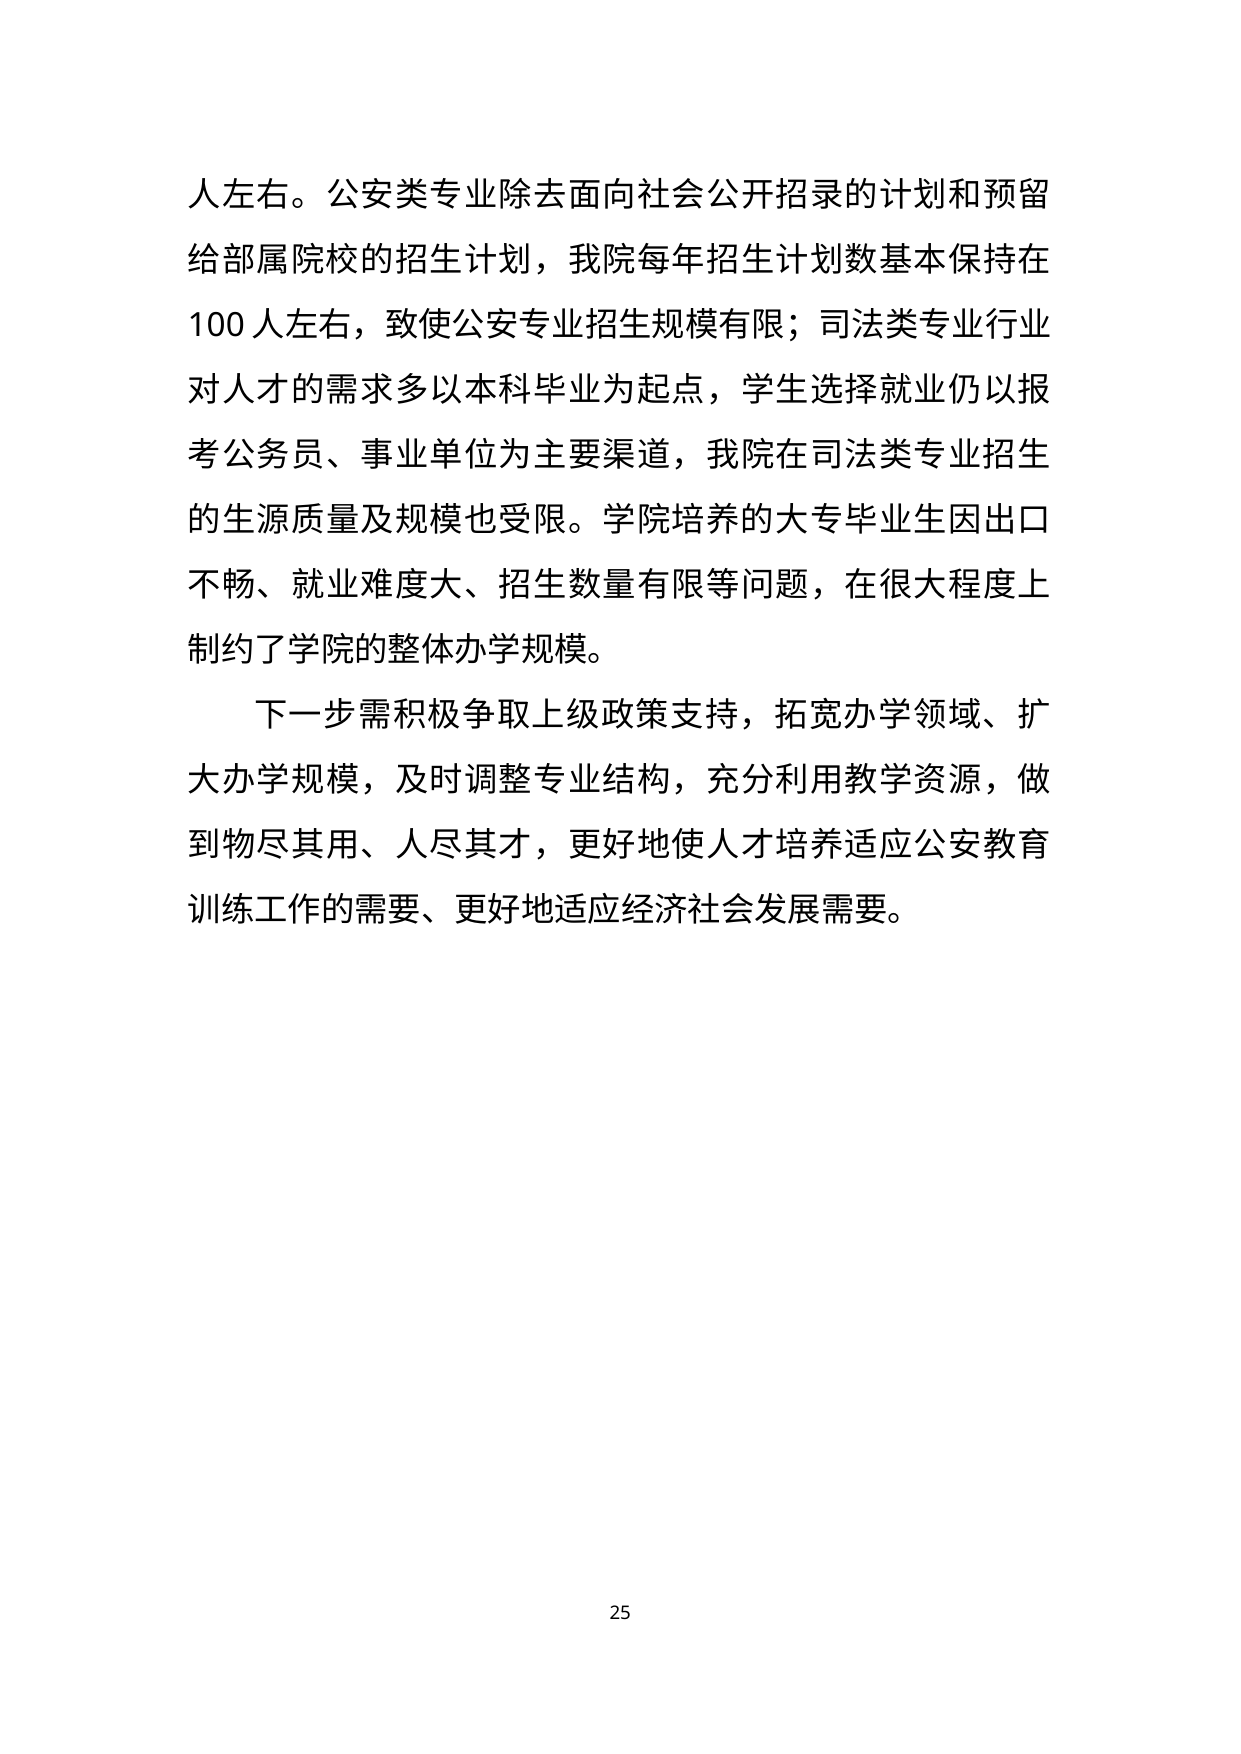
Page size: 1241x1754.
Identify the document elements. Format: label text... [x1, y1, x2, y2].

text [187, 160, 1053, 680]
text 下一步需积极争取上级政策支持，拓宽办学领域、扩大办学规模，及时调整专业结构，充分利用教学资源，做到物尽其用、人尽其才，更好地使人才培养适应公安教育训练工作的需要、更好地适应经济社会发展需要。 [187, 680, 1053, 940]
